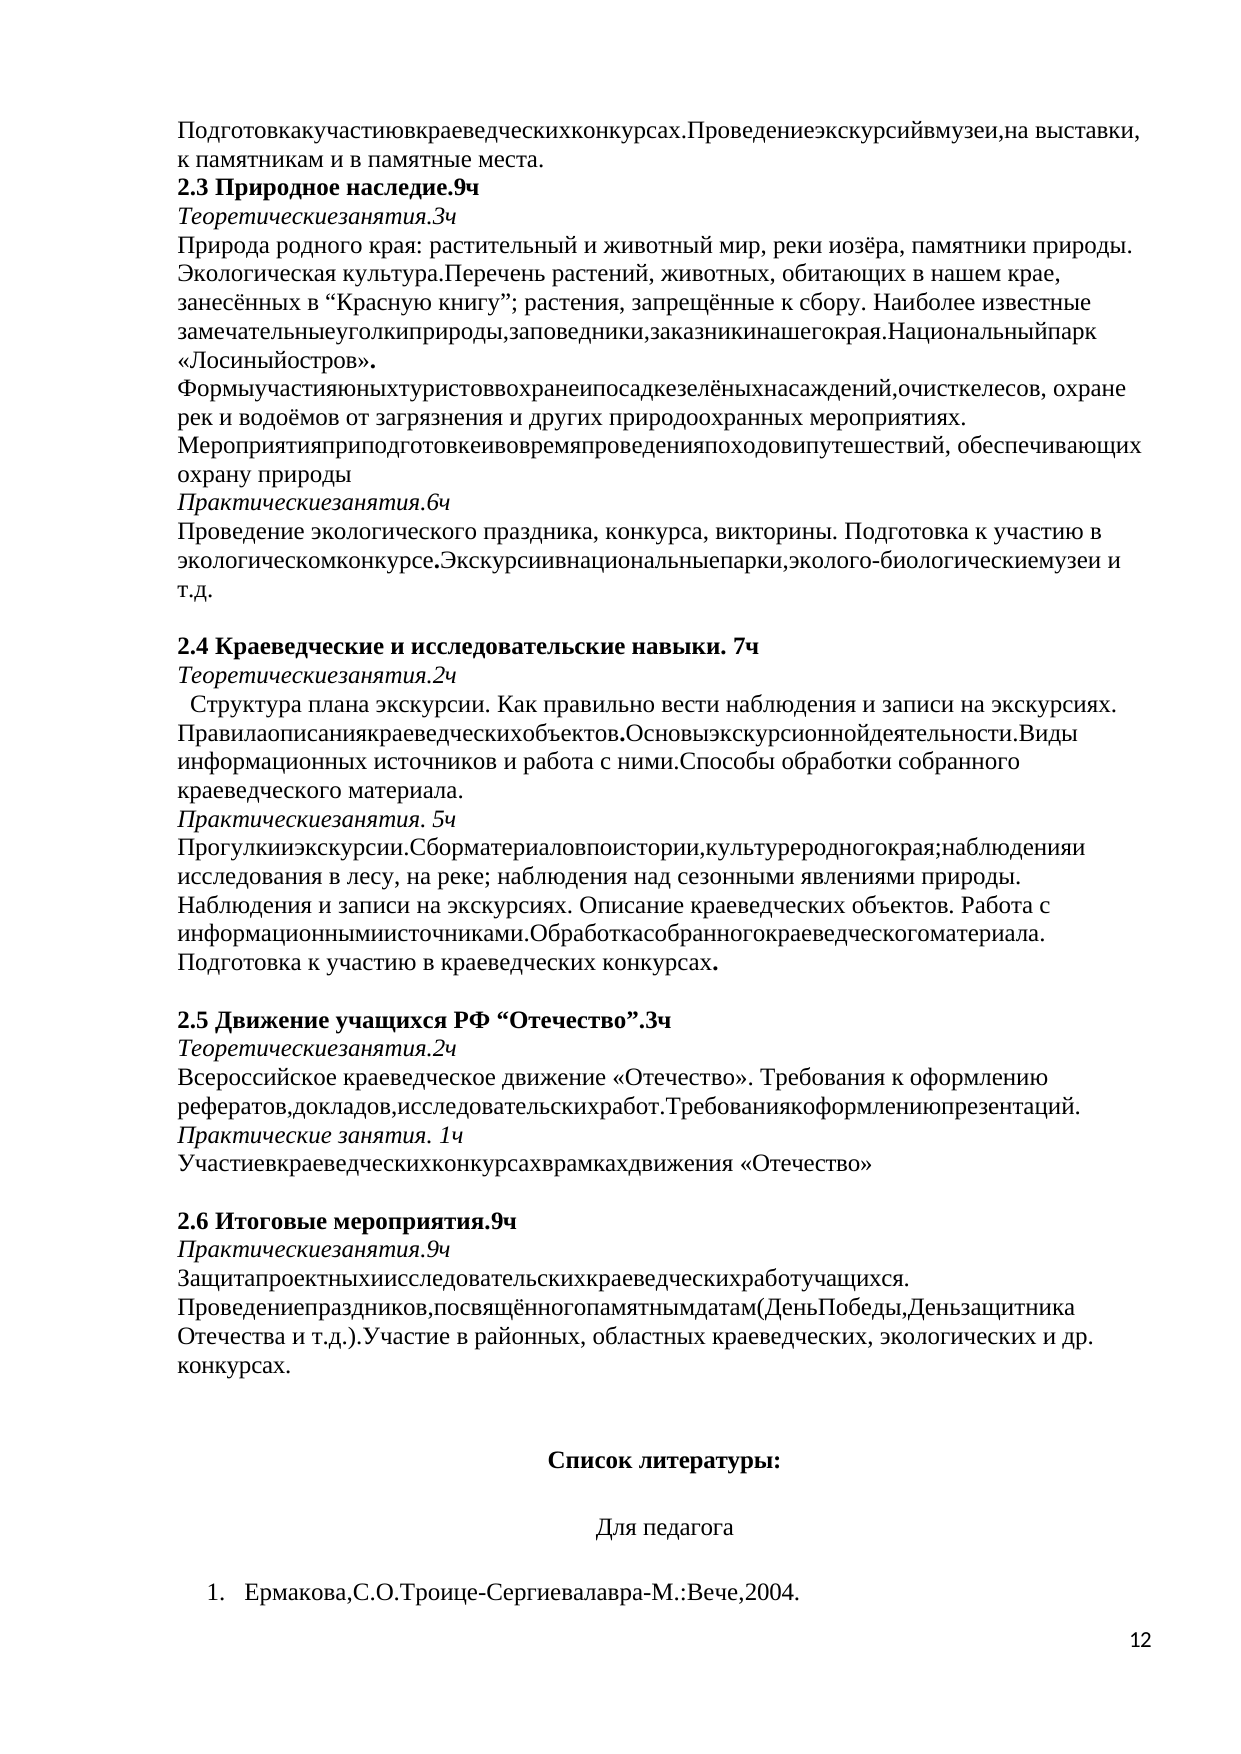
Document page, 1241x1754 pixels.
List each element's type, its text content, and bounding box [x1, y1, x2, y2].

text Для педагога [446, 1512, 883, 1540]
text Проведениепраздников,посвящённогопамятнымдатам(ДеньПобеды,Деньзащитника Отечества и т.д.).Участие в районных, областных краеведческих, экологических и др. конкурсах. [177, 1292, 1169, 1379]
text Наблюдения и записи на экскурсиях. Описание краеведческих объектов. Работа с информационнымиисточниками.Обработкасобранногокраеведческогоматериала. Подготовка к участию в краеведческих конкурсах. [177, 890, 1154, 976]
text Формыучастияюныхтуристоввохранеипосадкезелёныхнасаждений,очисткелесов, охране рек и водоёмов от загрязнения и других природоохранных мероприятиях. [177, 374, 1154, 430]
subtitle Движение учащихся РФ “Отечество”.3ч [177, 1005, 1169, 1034]
text Практическиезанятия.9ч [177, 1235, 1169, 1263]
list Ермакова,С.О.Троице-Сергиевалавра-М.:Вече,2004. [206, 1578, 1169, 1606]
text Участиевкраеведческихконкурсахврамкахдвижения «Отечество» [177, 1148, 1169, 1177]
text Практическиезанятия.6ч [177, 488, 1169, 516]
subtitle Краеведческие и исследовательские навыки. 7ч [177, 632, 1169, 660]
text Практическиезанятия. 5ч [177, 804, 1169, 833]
text «Лосиныйостров». [177, 345, 1169, 373]
text Прогулкииэкскурсии.Сборматериаловпоистории,культуреродногокрая;наблюденияи исследования в лесу, на реке; наблюдения над сезонными явлениями природы. [177, 833, 1169, 889]
text Всероссийское краеведческое движение «Отечество». Требования к оформлению рефератов,докладов,исследовательскихработ.Требованиякоформлениюпрезентаций. Практические занятия. 1ч [177, 1062, 1154, 1148]
text Проведение экологического праздника, конкурса, викторины. Подготовка к участию в экологическомконкурсе.Экскурсиивнациональныепарки,эколого-биологическиемузеи и т.д. [177, 516, 1144, 603]
subtitle Итоговые мероприятия.9ч [177, 1206, 1169, 1235]
text Теоретическиезанятия.3ч [177, 201, 1169, 230]
text Подготовкакучастиювкраеведческихконкурсах.Проведениеэкскурсийвмузеи,на выставки, к памятникам и в памятные места. [177, 115, 1154, 173]
text Мероприятияприподготовкеивовремяпроведенияпоходовипутешествий, обеспечивающих охрану природы [177, 431, 1169, 487]
subtitle Природное наследие.9ч [177, 173, 1169, 201]
text Теоретическиезанятия.2ч [177, 1034, 1169, 1062]
text Защитапроектныхиисследовательскихкраеведческихработучащихся. [177, 1263, 1169, 1292]
subtitle Список литературы: [446, 1446, 882, 1474]
text Теоретическиезанятия.2ч [177, 660, 1169, 689]
text Структура плана экскурсии. Как правильно вести наблюдения и записи на экскурсиях. Правилаописаниякраеведческихобъектов.Основыэкскурсионнойдеятельности.Виды информационных источников и работа с ними.Способы обработки собранного краеведческого материала. [177, 689, 1169, 804]
text Природа родного края: растительный и животный мир, реки иозёра, памятники природы. Экологическая культура.Перечень растений, животных, обитающих в нашем крае, занесённых в “Красную книгу”; растения, запрещённые к сбору. Наиболее известные замечательныеуголкиприроды,заповедники,заказникинашегокрая.Национальныйпарк [177, 230, 1169, 345]
